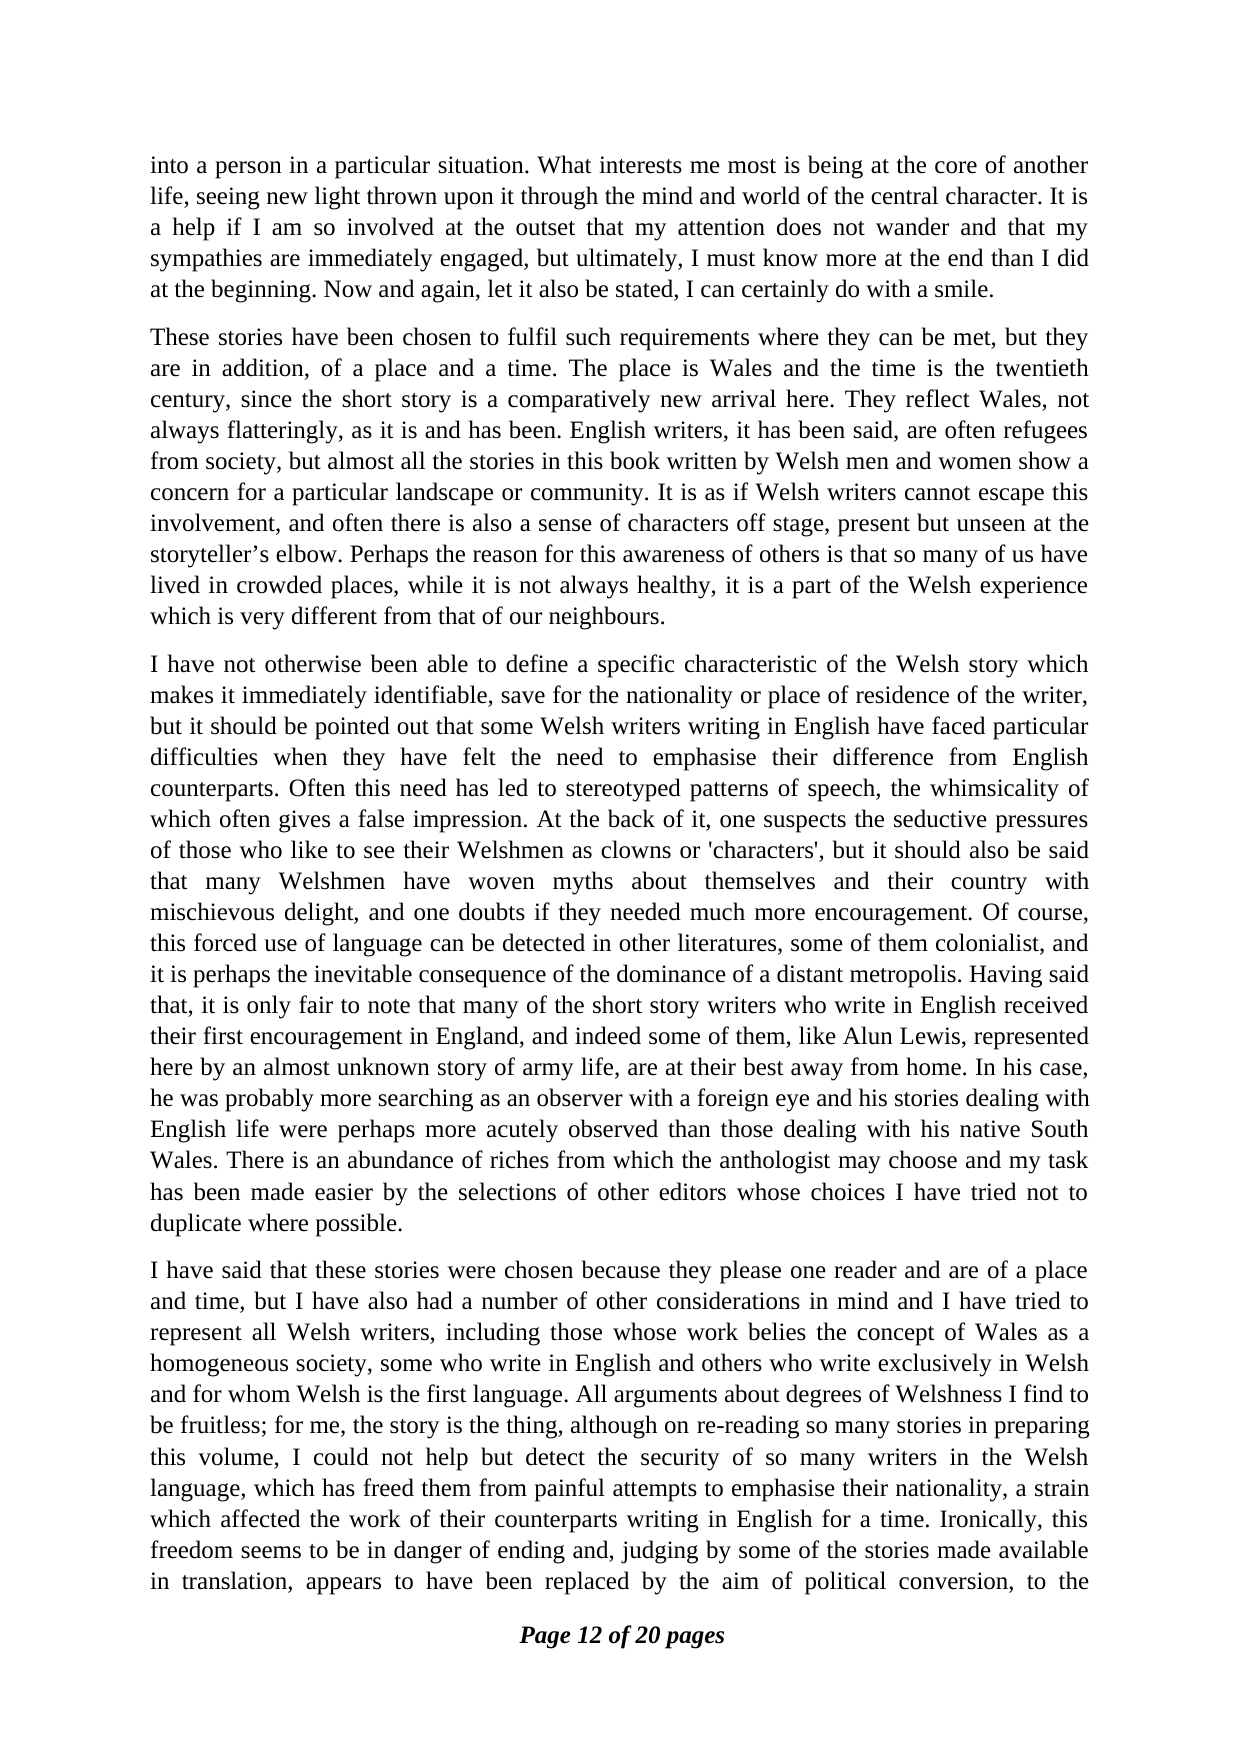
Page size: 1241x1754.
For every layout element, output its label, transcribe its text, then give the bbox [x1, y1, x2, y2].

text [150, 1255, 1090, 1594]
text I have not otherwise been able to define a specific characteristic of the Welsh story which makes it immediately identifiable, save for the nationality or place of residence of the writer, but it should be pointed out that some Welsh writers writing in English have faced particular difficulties when they have felt the need to emphasise their difference from English counterparts. Often this need has led to stereotyped patterns of speech, the whimsicality of which often gives a false impression. At the back of it, one suspects the seductive pressures of those who like to see their Welshmen as clowns or 'characters', but it should also be said that many Welshmen have woven myths about themselves and their country with mischievous delight, and one doubts if they needed much more encouragement. Of course, this forced use of language can be detected in other literatures, some of them colonialist, and it is perhaps the inevitable consequence of the dominance of a distant metropolis. Having said that, it is only fair to note that many of the short story writers who write in English received their first encouragement in England, and indeed some of them, like Alun Lewis, represented here by an almost unknown story of army life, are at their best away from home. In his case, he was probably more searching as an observer with a foreign eye and his stories dealing with English life were perhaps more acutely observed than those dealing with his native South Wales. There is an abundance of riches from which the anthologist may choose and my task has been made easier by the selections of other editors whose choices I have tried not to duplicate where possible. [150, 649, 1090, 1236]
text These stories have been chosen to fulfil such requirements where they can be met, but they are in addition, of a place and a time. The place is Wales and the time is the twentieth century, since the short story is a comparatively new arrival here. They reflect Wales, not always flatteringly, as it is and has been. English writers, it has been said, are often refugees from society, but almost all the stories in this book written by Welsh men and women show a concern for a particular landscape or community. It is as if Welsh writers cannot escape this involvement, and often there is also a sense of characters off stage, present but unseen at the storyteller’s elbow. Perhaps the reason for this awareness of others is that so many of us have lived in crowded places, while it is not always healthy, it is a part of the Welsh experience which is very different from that of our neighbours. [150, 322, 1090, 630]
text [150, 150, 1090, 303]
